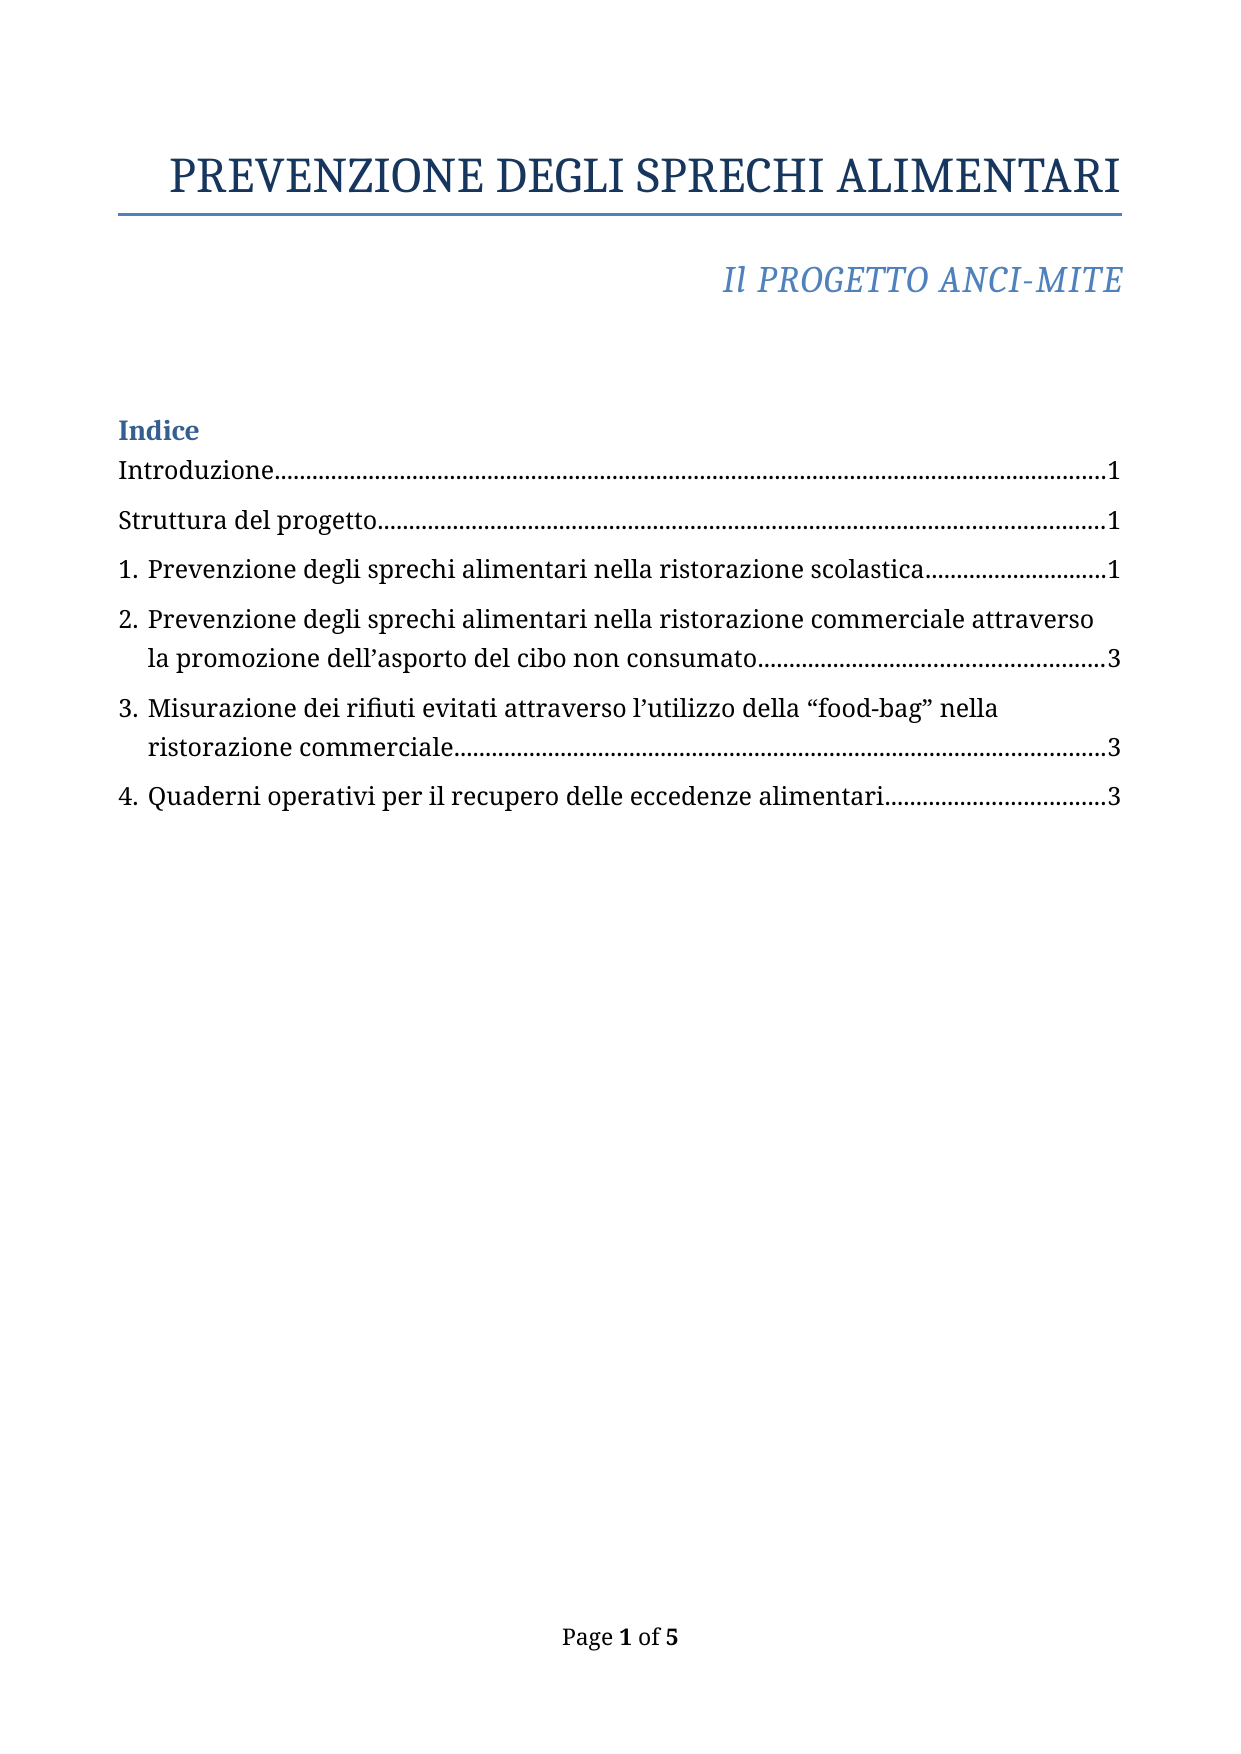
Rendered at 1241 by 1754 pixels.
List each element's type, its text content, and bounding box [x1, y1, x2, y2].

title PREVENZIONE DEGLI SPRECHI ALIMENTARI [118, 148, 1122, 213]
subtitle Il PROGETTO ANCI-MITE [118, 258, 1122, 301]
